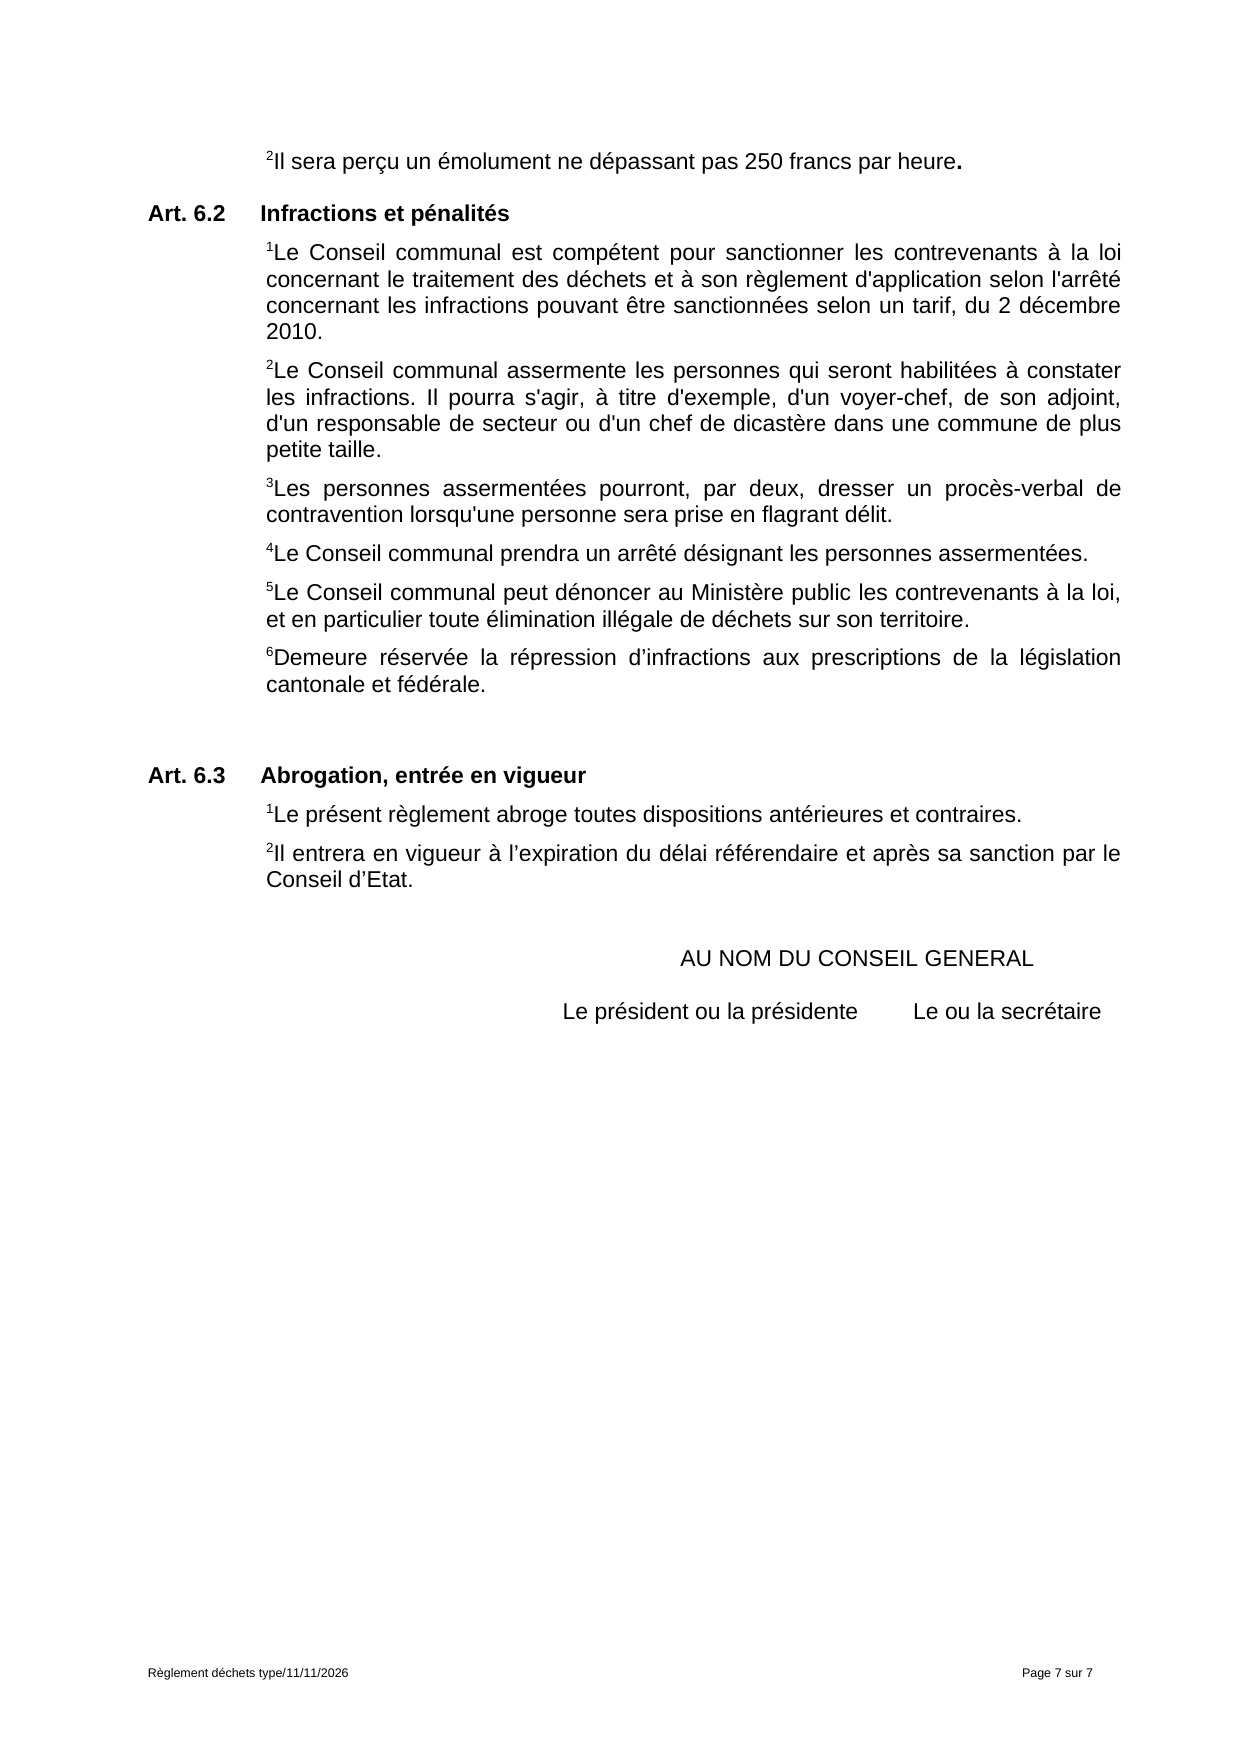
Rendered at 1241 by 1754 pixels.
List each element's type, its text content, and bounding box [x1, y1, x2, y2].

text 5Le Conseil communal peut dénoncer au Ministère public les contrevenants à la loi, et en particulier toute élimination illégale de déchets sur son territoire. [266, 579, 1122, 632]
text 2Il entrera en vigueur à l’expiration du délai référendaire et après sa sanction par le Conseil d’Etat. [266, 840, 1122, 893]
text AU NOM DU CONSEIL GENERAL [148, 945, 1122, 972]
text 2Il sera perçu un émolument ne dépassant pas 250 francs par heure. [148, 148, 1122, 174]
text 1Le présent règlement abroge toutes dispositions antérieures et contraires. [266, 801, 1122, 827]
text 4Le Conseil communal prendra un arrêté désignant les personnes assermentées. [266, 540, 1122, 567]
text Art. 6.3 Abrogation, entrée en vigueur [148, 762, 1122, 789]
text 1Le Conseil communal est compétent pour sanctionner les contrevenants à la loi concernant le traitement des déchets et à son règlement d'application selon l'arrêté concernant les infractions pouvant être sanctionnées selon un tarif, du 2 décembre 2010. [266, 239, 1122, 345]
text 6Demeure réservée la répression d’infractions aux prescriptions de la législation cantonale et fédérale. [266, 644, 1122, 697]
text Art. 6.2 Infractions et pénalités [148, 200, 1122, 227]
text Le président ou la présidente Le ou la secrétaire [148, 998, 1122, 1024]
text 3Les personnes assermentées pourront, par deux, dresser un procès-verbal de contravention lorsqu'une personne sera prise en flagrant délit. [266, 475, 1122, 528]
text 2Le Conseil communal assermente les personnes qui seront habilitées à constater les infractions. Il pourra s'agir, à titre d'exemple, d'un voyer-chef, de son adjoint, d'un responsable de secteur ou d'un chef de dicastère dans une commune de plus petite taille. [266, 357, 1122, 463]
